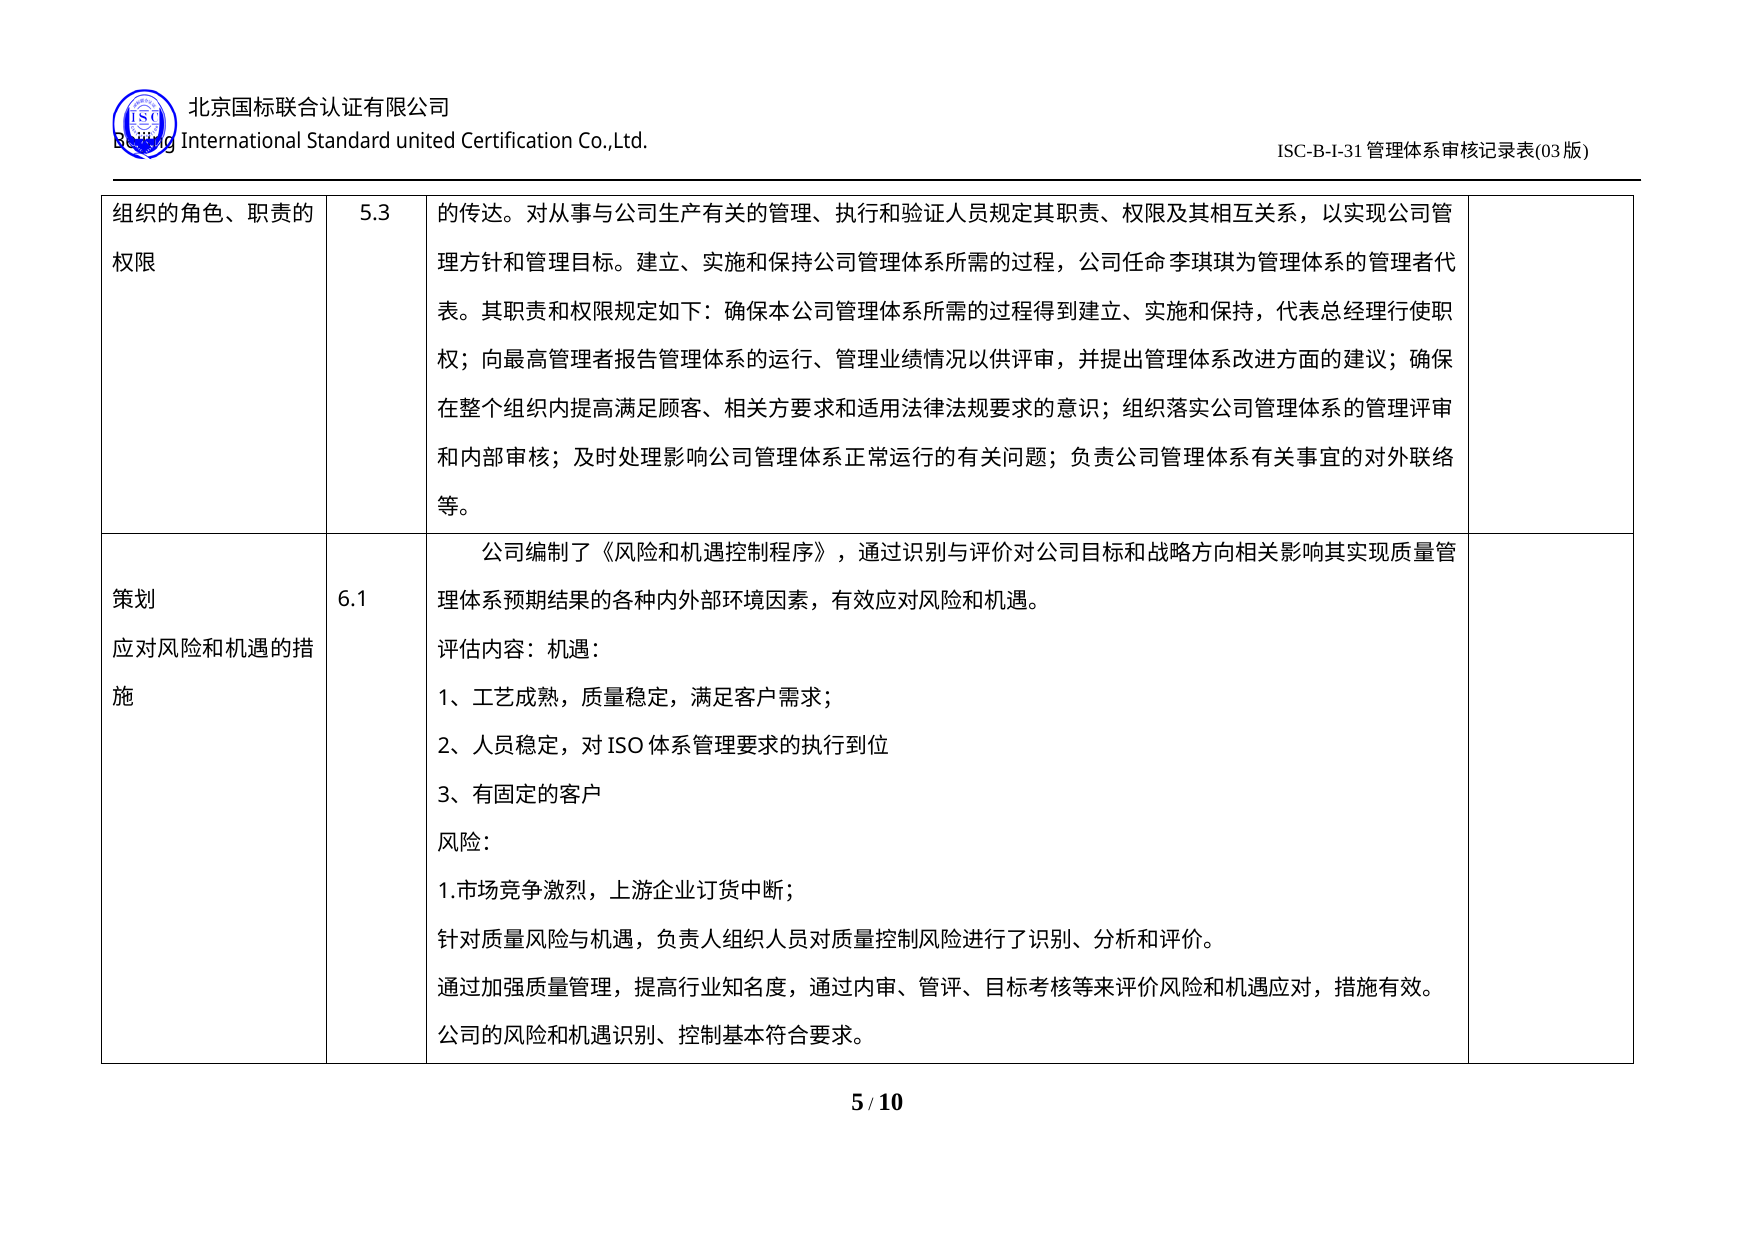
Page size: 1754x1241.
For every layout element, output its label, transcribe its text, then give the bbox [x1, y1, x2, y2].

table_cell 组织的角色、职责的权限 [102, 196, 326, 533]
picture [112, 89, 180, 158]
table_cell [1469, 196, 1633, 533]
table_cell 策划 应对风险和机遇的措施 [102, 534, 326, 1063]
table_cell 5.3 [327, 196, 426, 533]
table_cell [1469, 534, 1633, 1063]
table_cell 6.1 [327, 534, 426, 1063]
table_cell 公司编制了《风险和机遇控制程序》，通过识别与评价对公司目标和战略方向相关影响其实现质量管理体系预期结果的各种内外部环境因素，有效应对风险和机遇。 评估内容：机遇： 1、工艺成熟，质量稳定，满足客户需求； 2、人员稳定，对ISO体系管理要求的执行到位 3、有固定的客户 风险： 1.市场竞争激烈，上游企业订货中断； 针对质量风险与机遇，负责人组织人员对质量控制风险进行了识别、分析和评价。 通过加强质量管理，提高行业知名度，通过内审、管评、目标考核等来评价风险和机遇应对，措施有效。 公司的风险和机遇识别、控制基本符合要求。 [427, 534, 1468, 1063]
